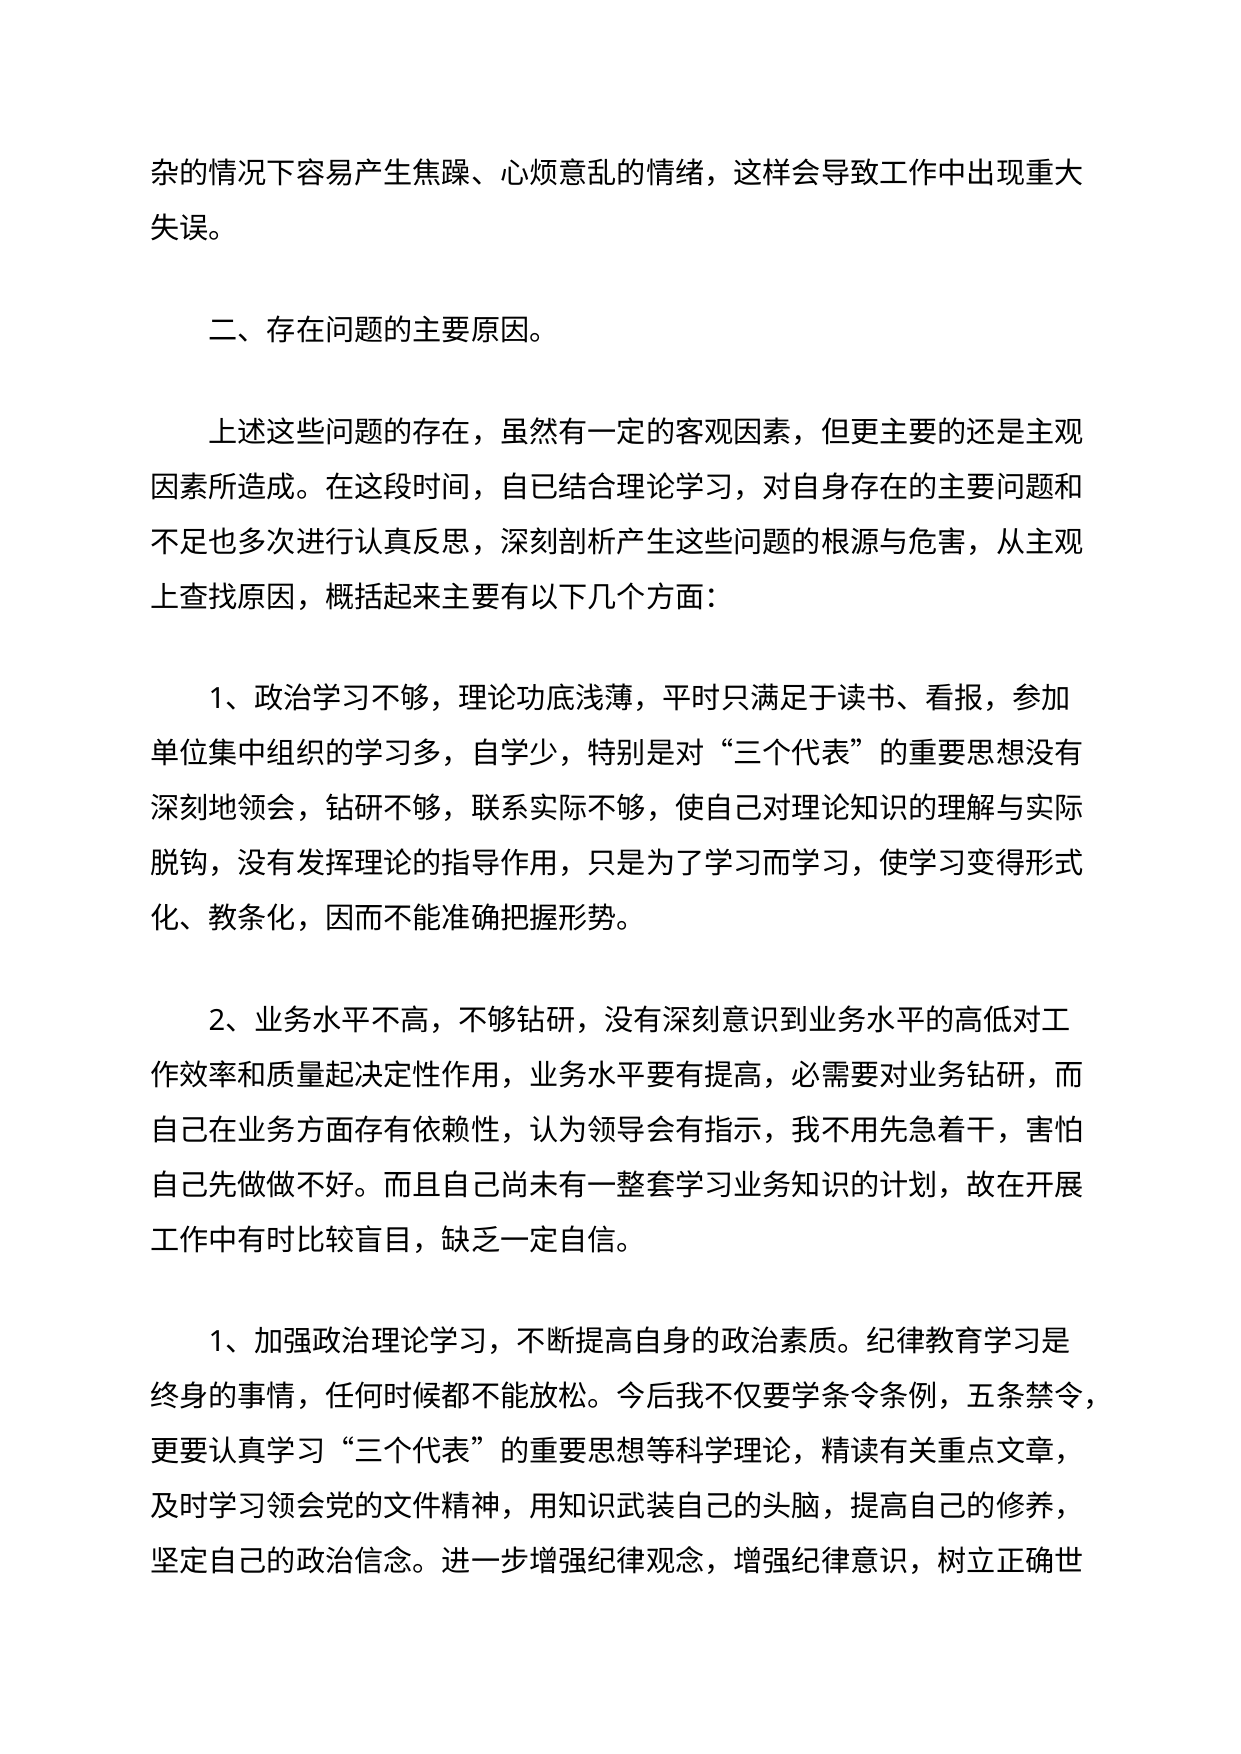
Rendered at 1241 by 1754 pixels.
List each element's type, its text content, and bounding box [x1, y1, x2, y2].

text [150, 1318, 1090, 1580]
text 二、存在问题的主要原因。 [150, 307, 1090, 349]
text 上述这些问题的存在，虽然有一定的客观因素，但更主要的还是主观因素所造成。在这段时间，自已结合理论学习，对自身存在的主要问题和不足也多次进行认真反思，深刻剖析产生这些问题的根源与危害，从主观上查找原因，概括起来主要有以下几个方面： [150, 408, 1090, 615]
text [150, 150, 1090, 247]
text 2、业务水平不高，不够钻研，没有深刻意识到业务水平的高低对工作效率和质量起决定性作用，业务水平要有提高，必需要对业务钻研，而自己在业务方面存有依赖性，认为领导会有指示，我不用先急着干，害怕自己先做做不好。而且自己尚未有一整套学习业务知识的计划，故在开展工作中有时比较盲目，缺乏一定自信。 [150, 996, 1090, 1258]
text 1、政治学习不够，理论功底浅薄，平时只满足于读书、看报，参加单位集中组织的学习多，自学少，特别是对“三个代表”的重要思想没有深刻地领会，钻研不够，联系实际不够，使自己对理论知识的理解与实际脱钩，没有发挥理论的指导作用，只是为了学习而学习，使学习变得形式化、教条化，因而不能准确把握形势。 [150, 675, 1090, 937]
